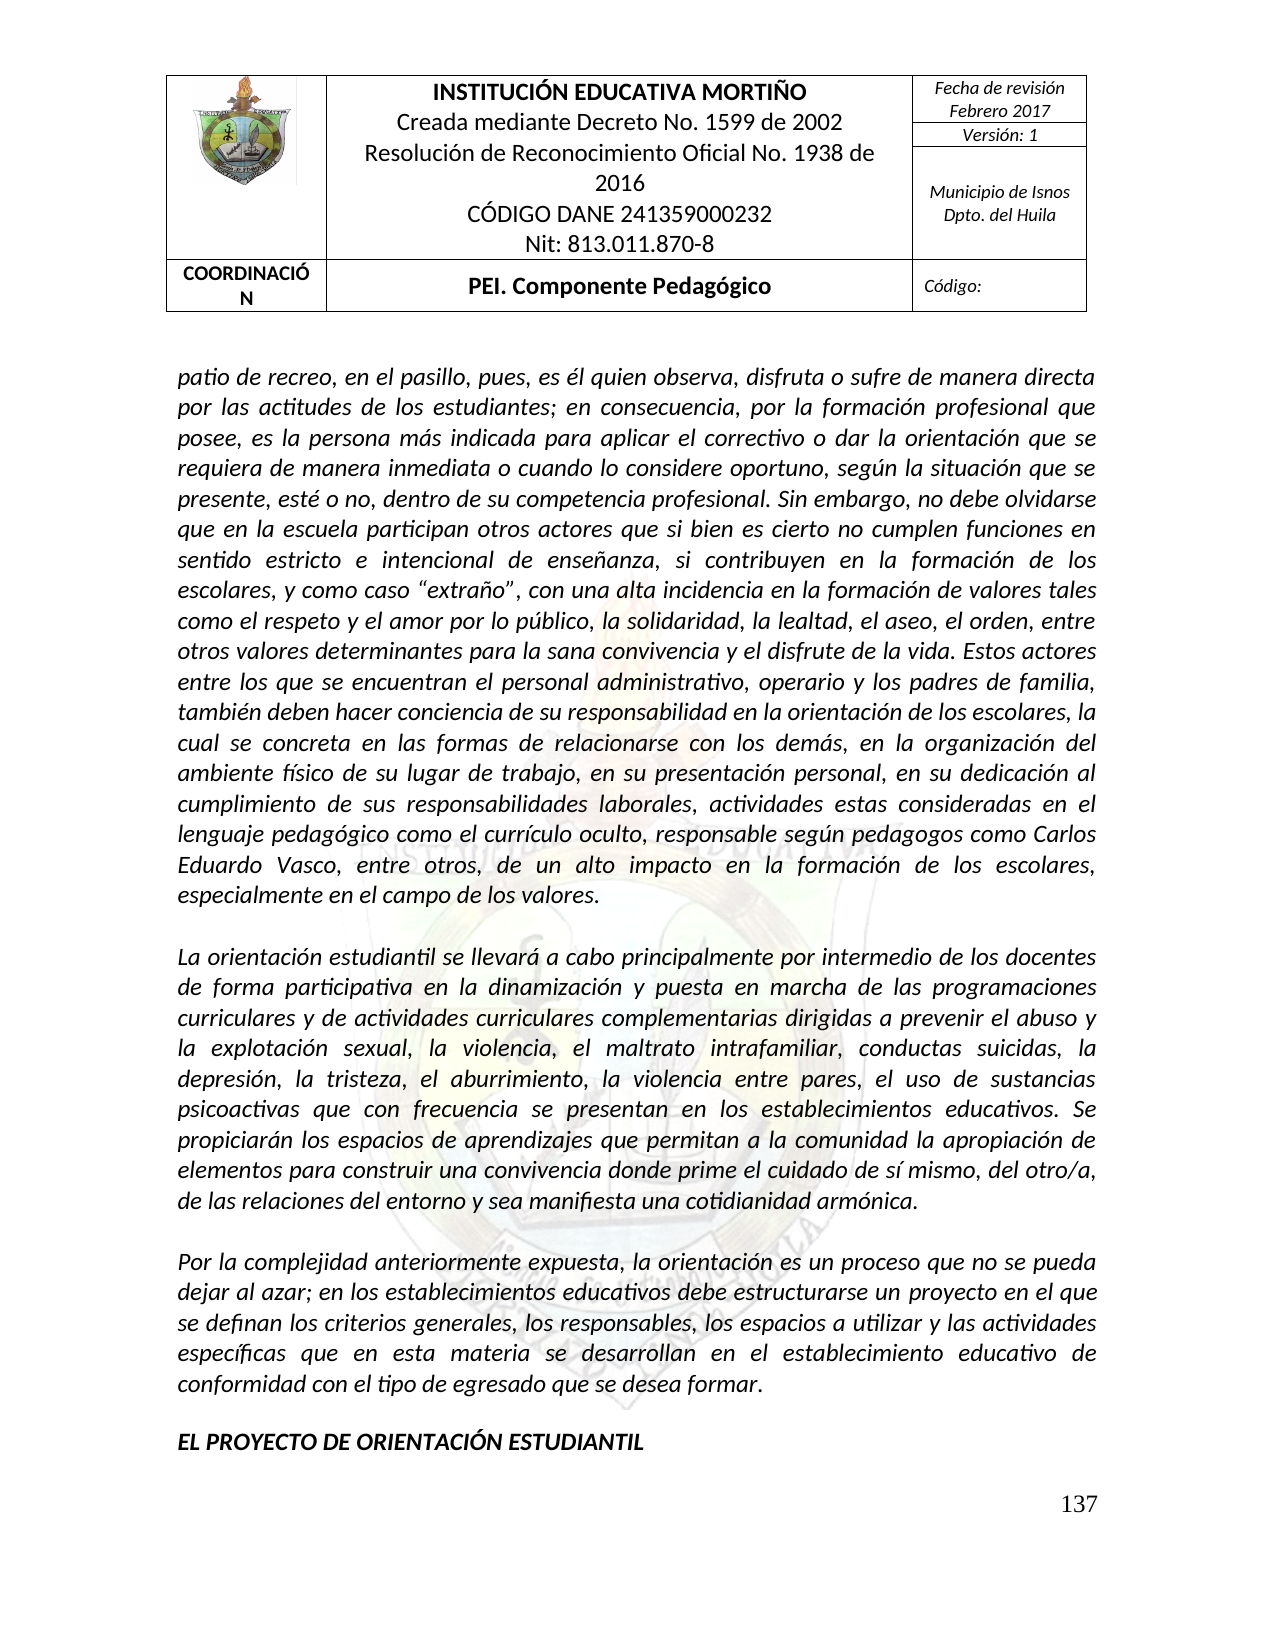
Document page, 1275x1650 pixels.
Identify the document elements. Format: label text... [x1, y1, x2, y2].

text La orientación estudiantil se llevará a cabo principalmente por intermedio de los docentes de forma participativa en la dinamización y puesta en marcha de las programaciones curriculares y de actividades curriculares complementarias dirigidas a prevenir el abuso y la explotación sexual, la violencia, el maltrato intrafamiliar, conductas suicidas, la depresión, la tristeza, el aburrimiento, la violencia entre pares, el uso de sustancias psicoactivas que con frecuencia se presentan en los establecimientos educativos. Se propiciarán los espacios de aprendizajes que permitan a la comunidad la apropiación de elementos para construir una convivencia donde prime el cuidado de sí mismo, del otro/a, de las relaciones del entorno y sea manifiesta una cotidianidad armónica. [177, 941, 1098, 1215]
text EL PROYECTO DE ORIENTACIÓN ESTUDIANTIL [177, 1426, 1098, 1457]
picture [191, 76, 297, 185]
text Por la complejidad anteriormente expuesta, la orientación es un proceso que no se pueda dejar al azar; en los establecimientos educativos debe estructurarse un proyecto en el que se definan los criterios generales, los responsables, los espacios a utilizar y las actividades específicas que en esta materia se desarrollan en el establecimiento educativo de conformidad con el tipo de egresado que se desea formar. [177, 1246, 1098, 1398]
